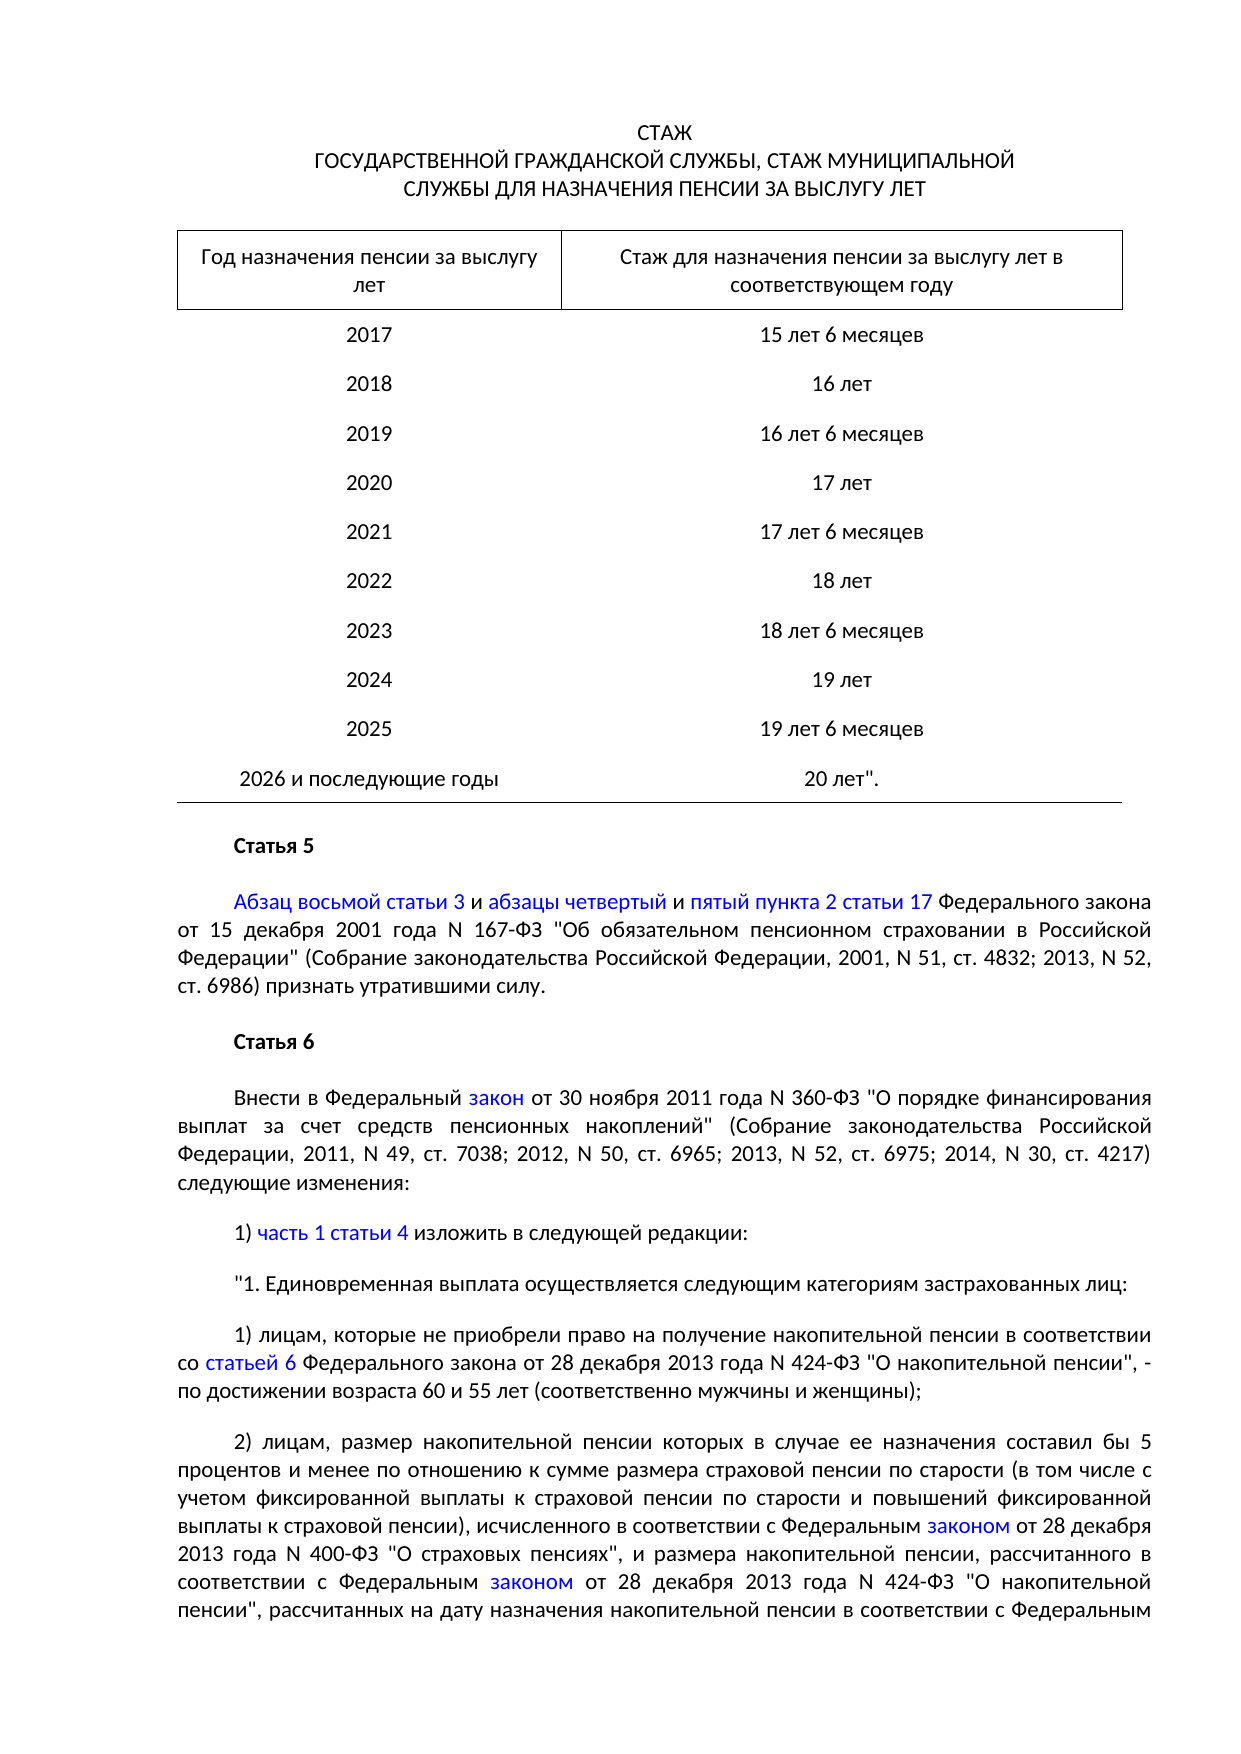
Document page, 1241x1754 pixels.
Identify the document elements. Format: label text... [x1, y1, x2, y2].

table_cell 17 лет [561, 458, 1122, 507]
table_cell 18 лет 6 месяцев [561, 605, 1122, 654]
text СЛУЖБЫ ДЛЯ НАЗНАЧЕНИЯ ПЕНСИИ ЗА ВЫСЛУГУ ЛЕТ [177, 174, 1152, 202]
title Статья 5 [177, 831, 1152, 859]
table_cell 17 лет 6 месяцев [561, 507, 1122, 556]
text "1. Единовременная выплата осуществляется следующим категориям застрахованных лиц: [177, 1269, 1152, 1297]
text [177, 1427, 1152, 1623]
table_header Стаж для назначения пенсии за выслугу лет в соответствующем году [562, 231, 1122, 308]
table_cell 2023 [177, 605, 561, 654]
table_cell 2020 [177, 458, 561, 507]
table_cell 2017 [177, 310, 561, 359]
table_cell 18 лет [561, 556, 1122, 605]
text 1) лицам, которые не приобрели право на получение накопительной пенсии в соответствии со статьей 6 Федерального закона от 28 декабря 2013 года N 424-ФЗ "О накопительной пенсии", - по достижении возраста 60 и 55 лет (соответственно мужчины и женщины); [177, 1320, 1152, 1404]
text 1) часть 1 статьи 4 изложить в следующей редакции: [177, 1218, 1152, 1247]
text СТАЖ [177, 118, 1152, 146]
table_cell 2026 и последующие годы [177, 753, 561, 802]
table_cell 2021 [177, 507, 561, 556]
title Статья 6 [177, 1027, 1152, 1056]
text Абзац восьмой статьи 3 и абзацы четвертый и пятый пункта 2 статьи 17 Федерального закона от 15 декабря 2001 года N 167-ФЗ "Об обязательном пенсионном страховании в Российской Федерации" (Собрание законодательства Российской Федерации, 2001, N 51, ст. 4832; 2013, N 52, ст. 6986) признать утратившими силу. [177, 887, 1152, 999]
table_cell 19 лет 6 месяцев [561, 704, 1122, 753]
table_cell 19 лет [561, 655, 1122, 704]
text Внести в Федеральный закон от 30 ноября 2011 года N 360-ФЗ "О порядке финансирования выплат за счет средств пенсионных накоплений" (Собрание законодательства Российской Федерации, 2011, N 49, ст. 7038; 2012, N 50, ст. 6965; 2013, N 52, ст. 6975; 2014, N 30, ст. 4217) следующие изменения: [177, 1083, 1152, 1196]
table_cell 15 лет 6 месяцев [561, 310, 1122, 359]
table_cell 2019 [177, 408, 561, 457]
table_cell 2025 [177, 704, 561, 753]
table_cell 2024 [177, 655, 561, 704]
text ГОСУДАРСТВЕННОЙ ГРАЖДАНСКОЙ СЛУЖБЫ, СТАЖ МУНИЦИПАЛЬНОЙ [177, 146, 1152, 174]
table_cell 20 лет". [561, 753, 1122, 802]
table_cell 16 лет [561, 359, 1122, 408]
table_header Год назначения пенсии за выслугу лет [178, 231, 561, 308]
table_cell 16 лет 6 месяцев [561, 408, 1122, 457]
table_cell 2022 [177, 556, 561, 605]
table_cell 2018 [177, 359, 561, 408]
